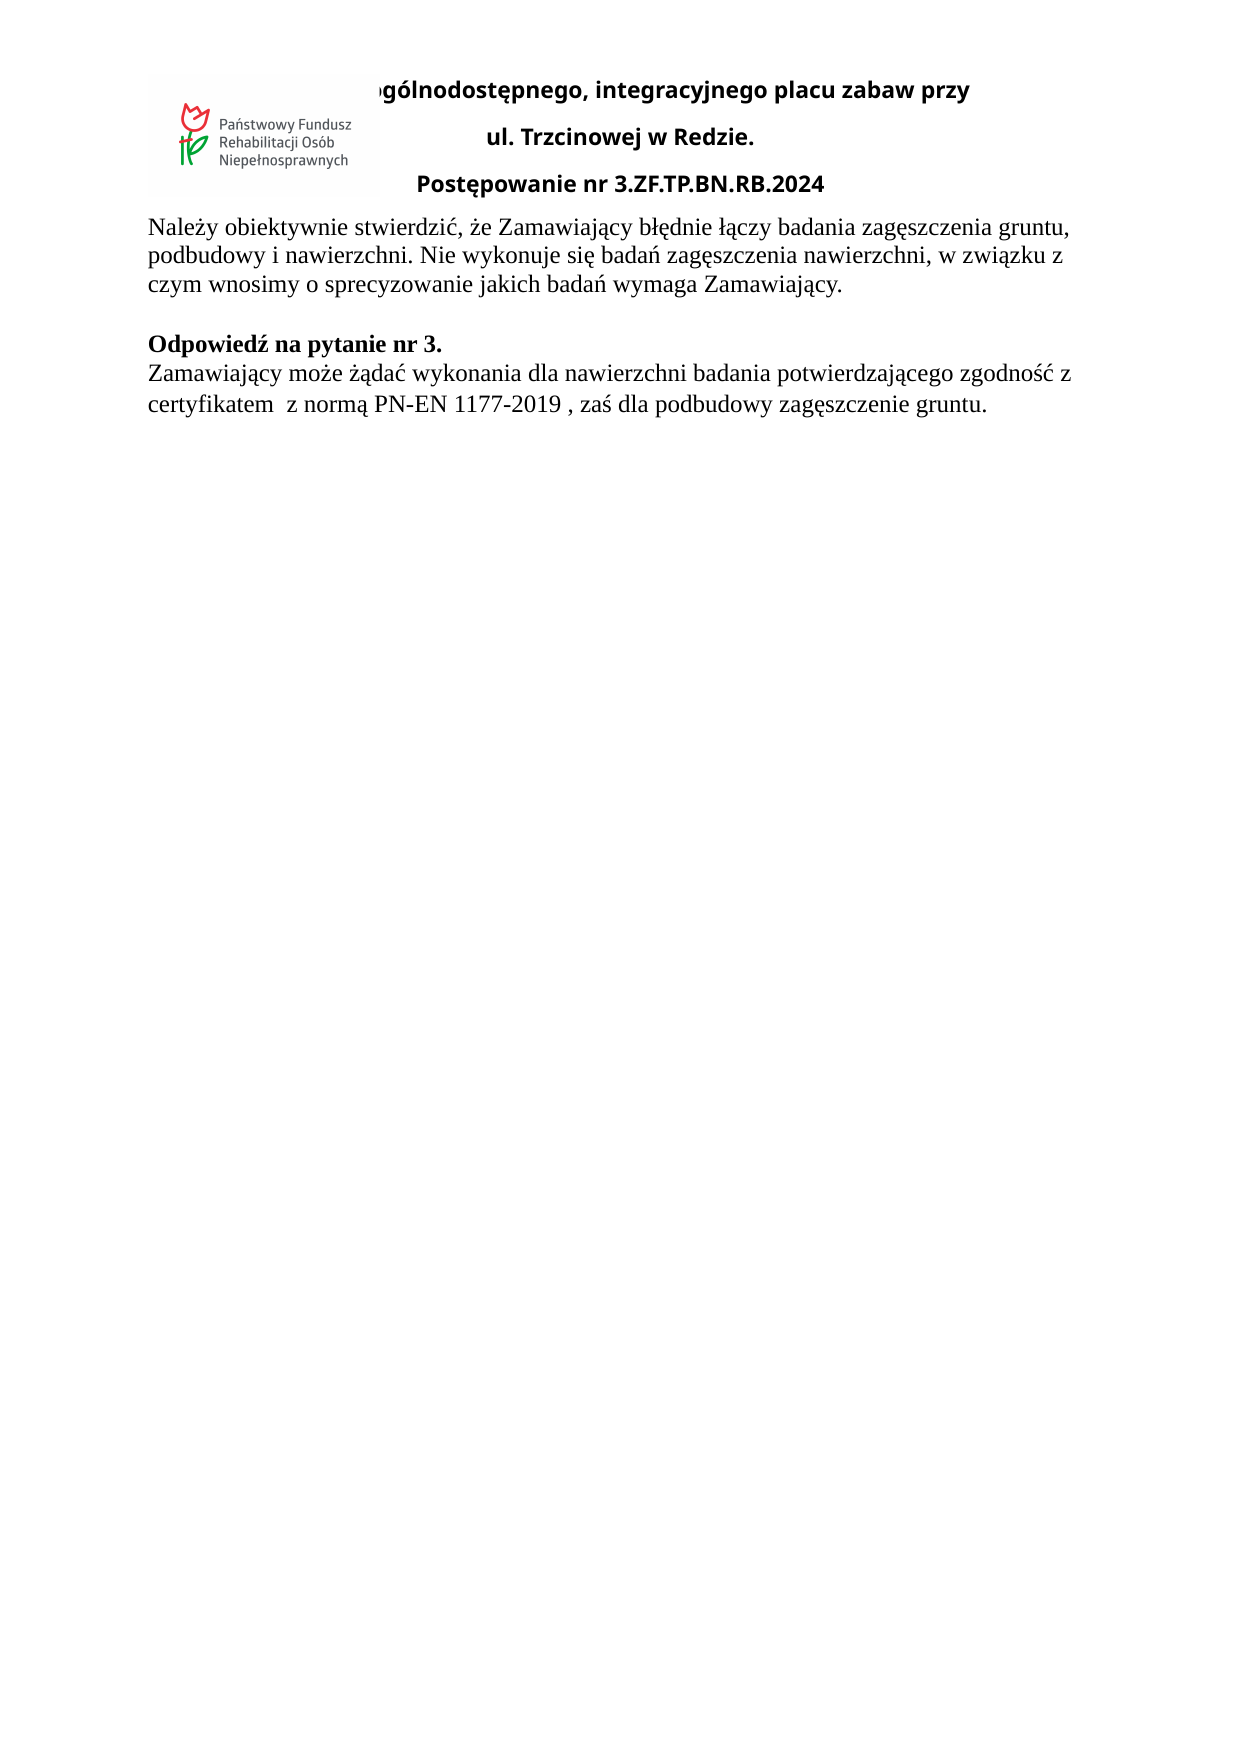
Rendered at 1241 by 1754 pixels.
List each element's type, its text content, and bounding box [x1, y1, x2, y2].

picture [148, 74, 380, 197]
text Zamawiający może żądać wykonania dla nawierzchni badania potwierdzającego zgodność z certyfikatem z normą PN-EN 1177-2019 , zaś dla podbudowy zagęszczenie gruntu. [148, 358, 1093, 418]
